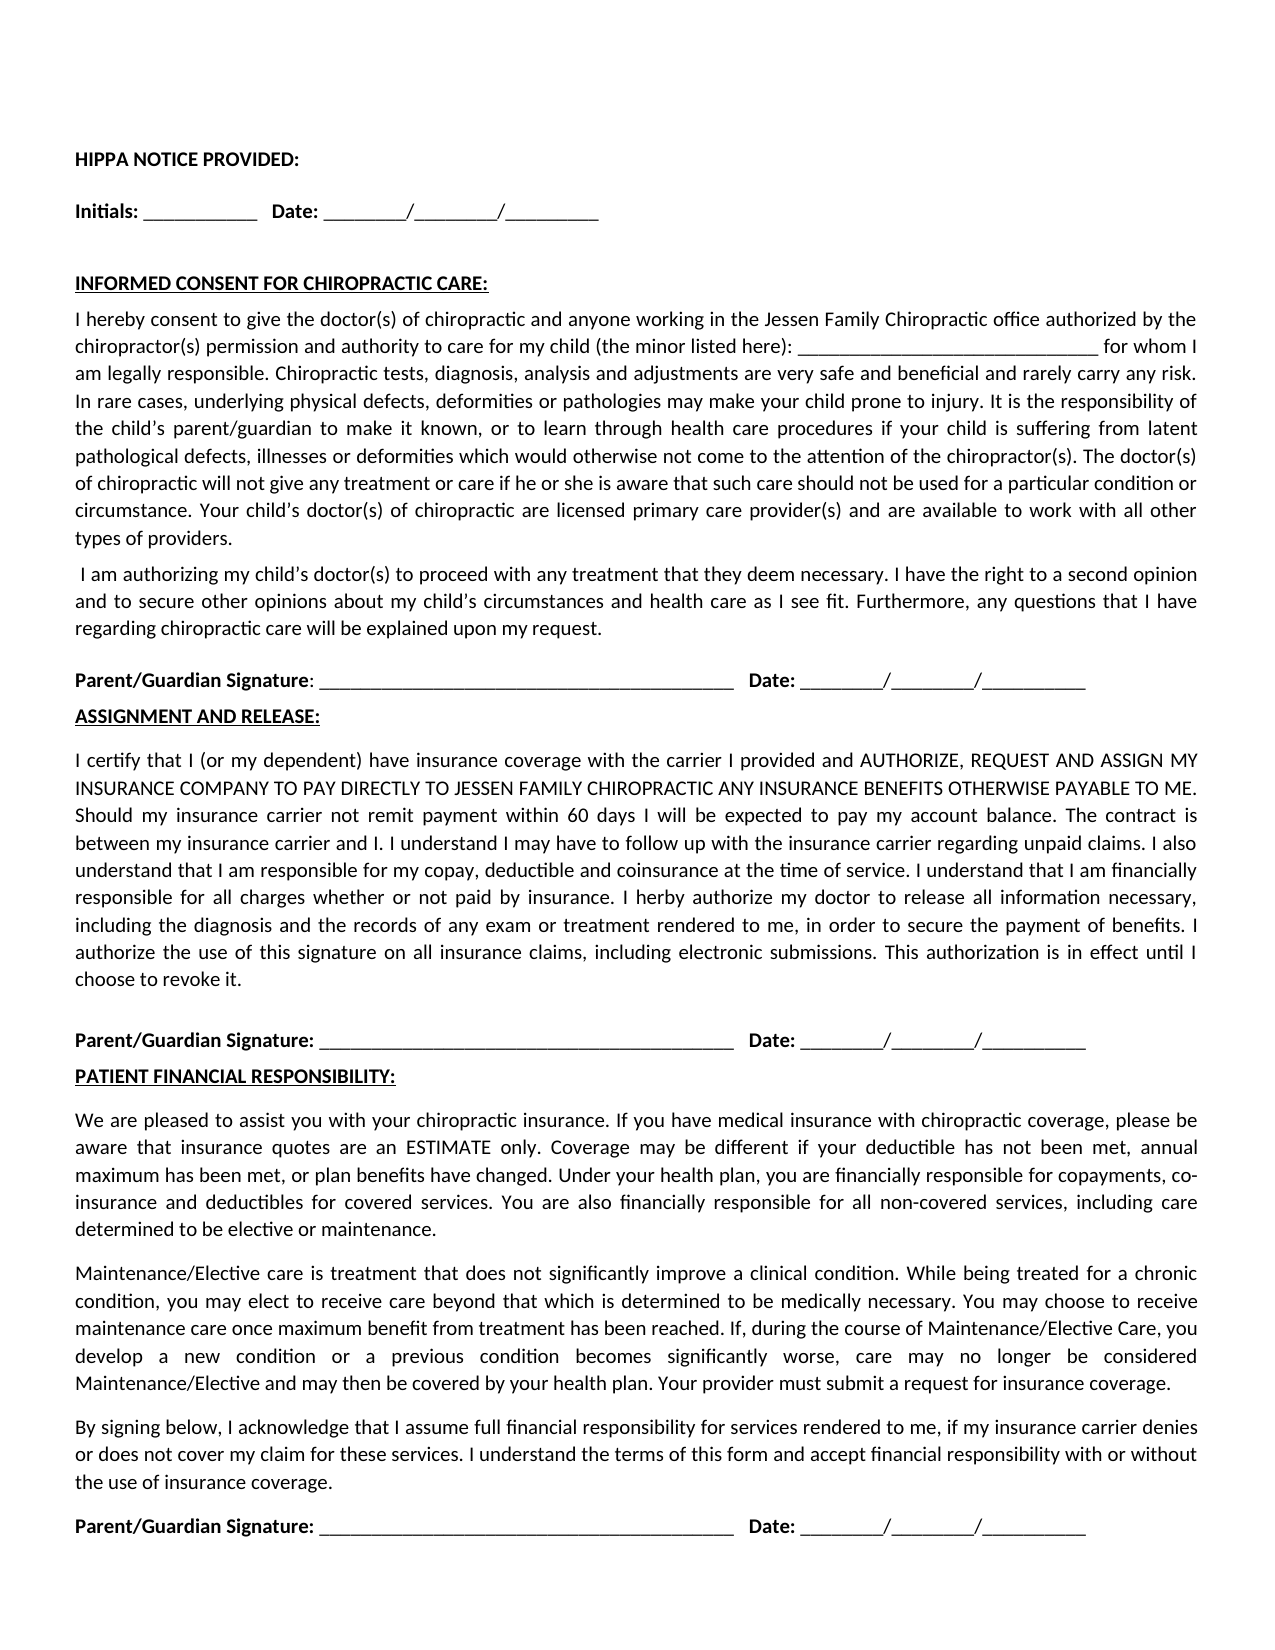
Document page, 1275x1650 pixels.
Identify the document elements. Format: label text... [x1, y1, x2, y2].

text PATIENT FINANCIAL RESPONSIBILITY: [75, 1063, 1200, 1088]
text Maintenance/Elective care is treatment that does not significantly improve a clinical condition. While being treated for a chronic condition, you may elect to receive care beyond that which is determined to be medically necessary. You may choose to receive maintenance care once maximum benefit from treatment has been reached. If, during the course of Maintenance/Elective Care, you develop a new condition or a previous condition becomes significantly worse, care may no longer be considered Maintenance/Elective and may then be covered by your health plan. Your provider must submit a request for insurance coverage. [75, 1261, 1200, 1396]
text INFORMED CONSENT FOR CHIROPRACTIC CARE: [75, 270, 1200, 296]
text I certify that I (or my dependent) have insurance coverage with the carrier I provided and AUTHORIZE, REQUEST AND ASSIGN MY INSURANCE COMPANY TO PAY DIRECTLY TO JESSEN FAMILY CHIROPRACTIC ANY INSURANCE BENEFITS OTHERWISE PAYABLE TO ME. Should my insurance carrier not remit payment within 60 days I will be expected to pay my account balance. The contract is between my insurance carrier and I. I understand I may have to follow up with the insurance carrier regarding unpaid claims. I also understand that I am responsible for my copay, deductible and coinsurance at the time of service. I understand that I am financially responsible for all charges whether or not paid by insurance. I herby authorize my doctor to release all information necessary, including the diagnosis and the records of any exam or treatment rendered to me, in order to secure the payment of benefits. I authorize the use of this signature on all insurance claims, including electronic submissions. This authorization is in effect until I choose to revoke it. [75, 747, 1200, 992]
text By signing below, I acknowledge that I assume full financial responsibility for services rendered to me, if my insurance carrier denies or does not cover my claim for these services. I understand the terms of this form and accept financial responsibility with or without the use of insurance coverage. [75, 1414, 1200, 1494]
text Parent/Guardian Signature: ________________________________________ Date: ________/________/__________ [75, 1513, 1200, 1538]
text I am authorizing my child’s doctor(s) to proceed with any treatment that they deem necessary. I have the right to a second opinion and to secure other opinions about my child’s circumstances and health care as I see fit. Furthermore, any questions that I have regarding chiropractic care will be explained upon my request. [75, 561, 1200, 641]
text ASSIGNMENT AND RELEASE: [75, 703, 1200, 729]
text Parent/Guardian Signature: ________________________________________ Date: ________/________/__________ [75, 668, 1200, 693]
text HIPPA NOTICE PROVIDED: [75, 146, 1200, 172]
text Parent/Guardian Signature: ________________________________________ Date: ________/________/__________ [75, 1027, 1200, 1053]
text Initials: ___________ Date: ________/________/_________ [75, 199, 1200, 224]
text I hereby consent to give the doctor(s) of chiropractic and anyone working in the Jessen Family Chiropractic office authorized by the chiropractor(s) permission and authority to care for my child (the minor listed here): _____________________________ for whom I am legally responsible. Chiropractic tests, diagnosis, analysis and adjustments are very safe and beneficial and rarely carry any risk. In rare cases, underlying physical defects, deformities or pathologies may make your child prone to injury. It is the responsibility of the child’s parent/guardian to make it known, or to learn through health care procedures if your child is suffering from latent pathological defects, illnesses or deformities which would otherwise not come to the attention of the chiropractor(s). The doctor(s) of chiropractic will not give any treatment or care if he or she is aware that such care should not be used for a particular condition or circumstance. Your child’s doctor(s) of chiropractic are licensed primary care provider(s) and are available to work with all other types of providers. [75, 306, 1200, 550]
text We are pleased to assist you with your chiropractic insurance. If you have medical insurance with chiropractic coverage, please be aware that insurance quotes are an ESTIMATE only. Coverage may be different if your deductible has not been met, annual maximum has been met, or plan benefits have changed. Under your health plan, you are financially responsible for copayments, co-insurance and deductibles for covered services. You are also financially responsible for all non-covered services, including care determined to be elective or maintenance. [75, 1107, 1200, 1242]
